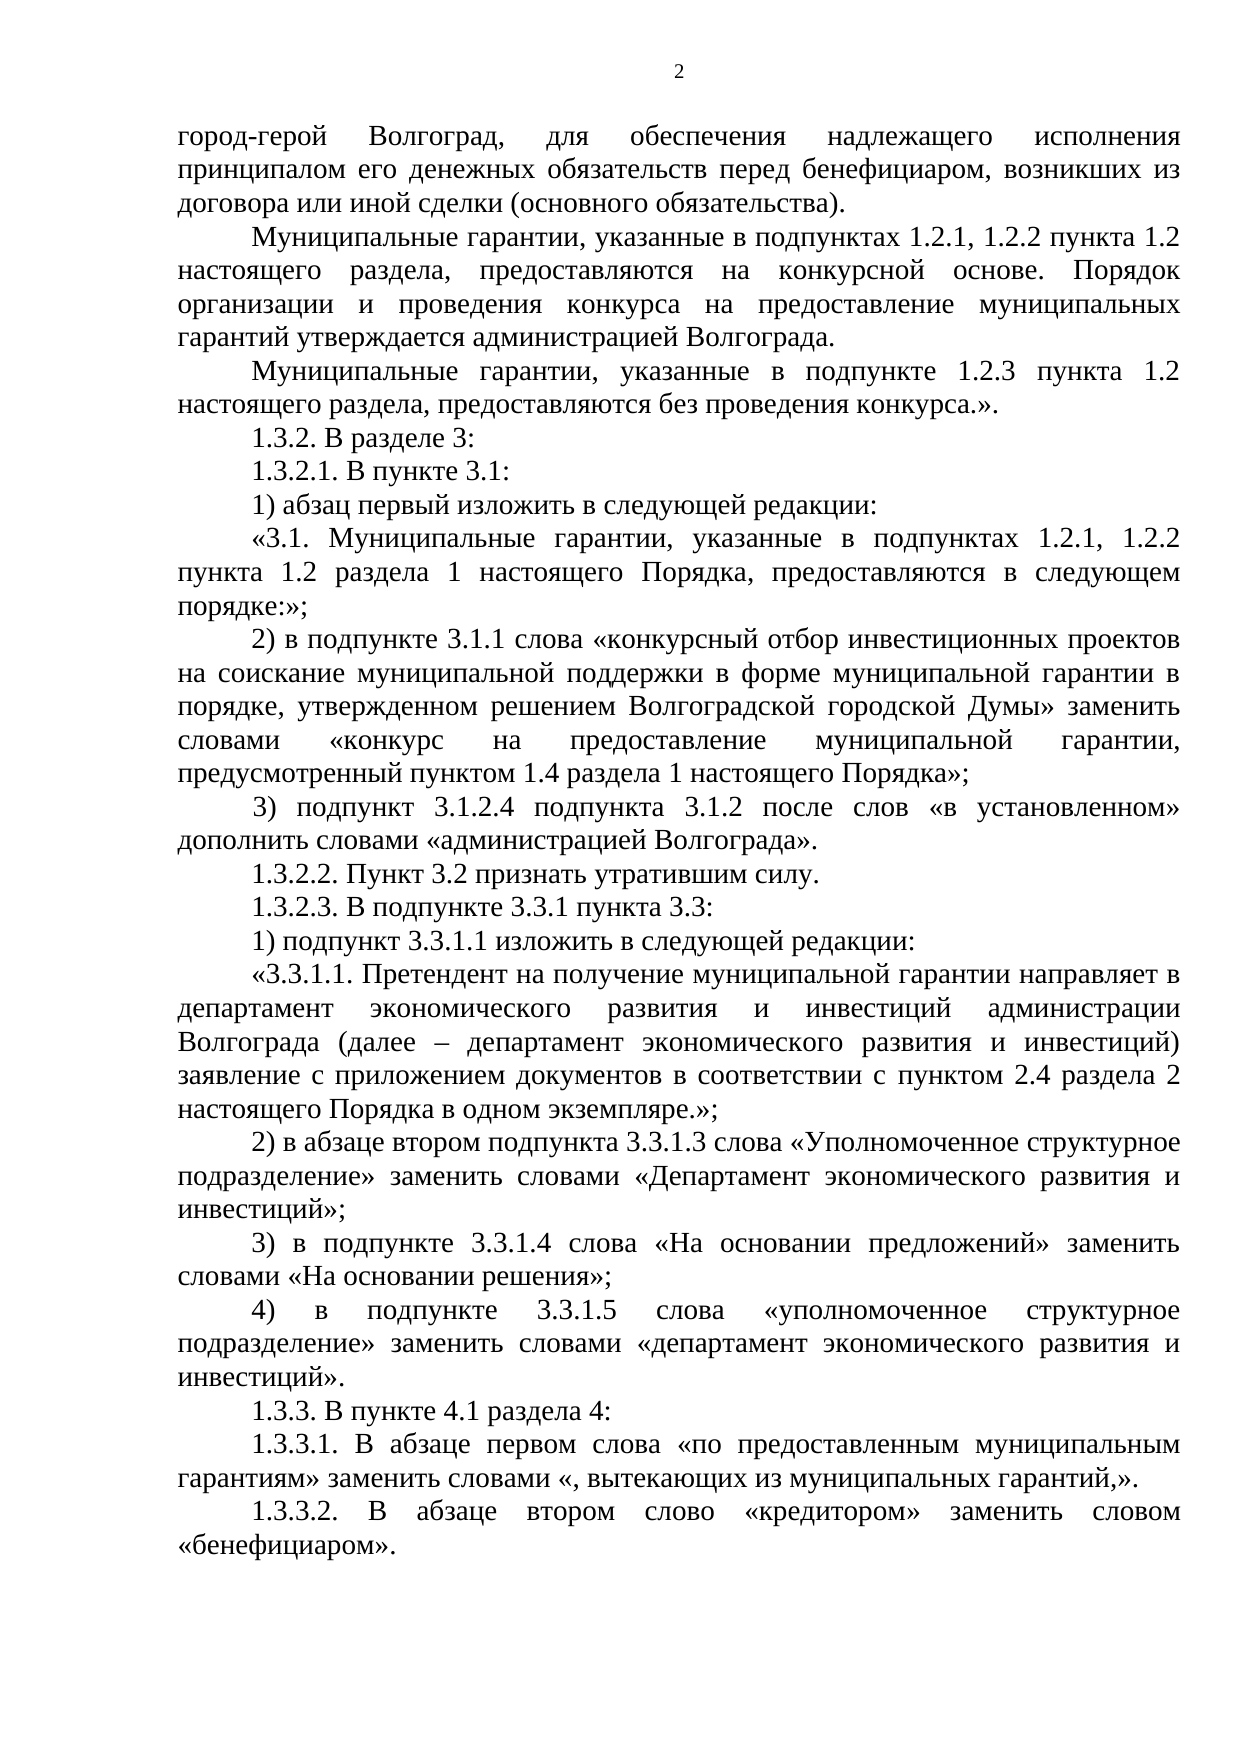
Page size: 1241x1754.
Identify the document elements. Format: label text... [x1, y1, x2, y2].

text 1.3.2. В разделе 3: [177, 420, 1181, 453]
text Муниципальные гарантии, указанные в подпунктах 1.2.1, 1.2.2 пункта 1.2 настоящего раздела, предоставляются на конкурсной основе. Порядок организации и проведения конкурса на предоставление муниципальных гарантий утверждается администрацией Волгограда. [177, 219, 1181, 353]
text 1.3.2.3. В подпункте 3.3.1 пункта 3.3: [177, 889, 1181, 923]
text 3) подпункт 3.1.2.4 подпункта 3.1.2 после слов «в установленном» дополнить словами «администрацией Волгограда». [177, 789, 1181, 856]
text «3.3.1.1. Претендент на получение муниципальной гарантии направляет в департамент экономического развития и инвестиций администрации Волгограда (далее – департамент экономического развития и инвестиций) заявление с приложением документов в соответствии с пунктом 2.4 раздела 2 настоящего Порядка в одном экземпляре.»; [177, 957, 1181, 1124]
text 3) в подпункте 3.3.1.4 слова «На основании предложений» заменить словами «На основании решения»; [177, 1225, 1181, 1292]
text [177, 118, 1181, 219]
text 2) в подпункте 3.1.1 слова «конкурсный отбор инвестиционных проектов на соискание муниципальной поддержки в форме муниципальной гарантии в порядке, утвержденном решением Волгоградской городской Думы» заменить словами «конкурс на предоставление муниципальной гарантии, предусмотренный пунктом 1.4 раздела 1 настоящего Порядка»; [177, 621, 1181, 789]
text 1.3.3.1. В абзаце первом слова «по предоставленным муниципальным гарантиям» заменить словами «, вытекающих из муниципальных гарантий,». [177, 1426, 1181, 1493]
text 2) в абзаце втором подпункта 3.3.1.3 слова «Уполномоченное структурное подразделение» заменить словами «Департамент экономического развития и инвестиций»; [177, 1124, 1181, 1225]
text Муниципальные гарантии, указанные в подпункте 1.2.3 пункта 1.2 настоящего раздела, предоставляются без проведения конкурса.». [177, 353, 1181, 420]
text 1.3.3. В пункте 4.1 раздела 4: [177, 1393, 1181, 1426]
text 1.3.2.1. В пункте 3.1: [177, 453, 1181, 487]
text 4) в подпункте 3.3.1.5 слова «уполномоченное структурное подразделение» заменить словами «департамент экономического развития и инвестиций». [177, 1292, 1181, 1393]
text 1.3.3.2. В абзаце втором слово «кредитором» заменить словом «бенефициаром». [177, 1493, 1181, 1560]
text 1) абзац первый изложить в следующей редакции: [177, 487, 1181, 521]
text 1.3.2.2. Пункт 3.2 признать утратившим силу. [177, 856, 1181, 889]
text 1) подпункт 3.3.1.1 изложить в следующей редакции: [177, 923, 1181, 957]
text «3.1. Муниципальные гарантии, указанные в подпунктах 1.2.1, 1.2.2 пункта 1.2 раздела 1 настоящего Порядка, предоставляются в следующем порядке:»; [177, 521, 1181, 621]
